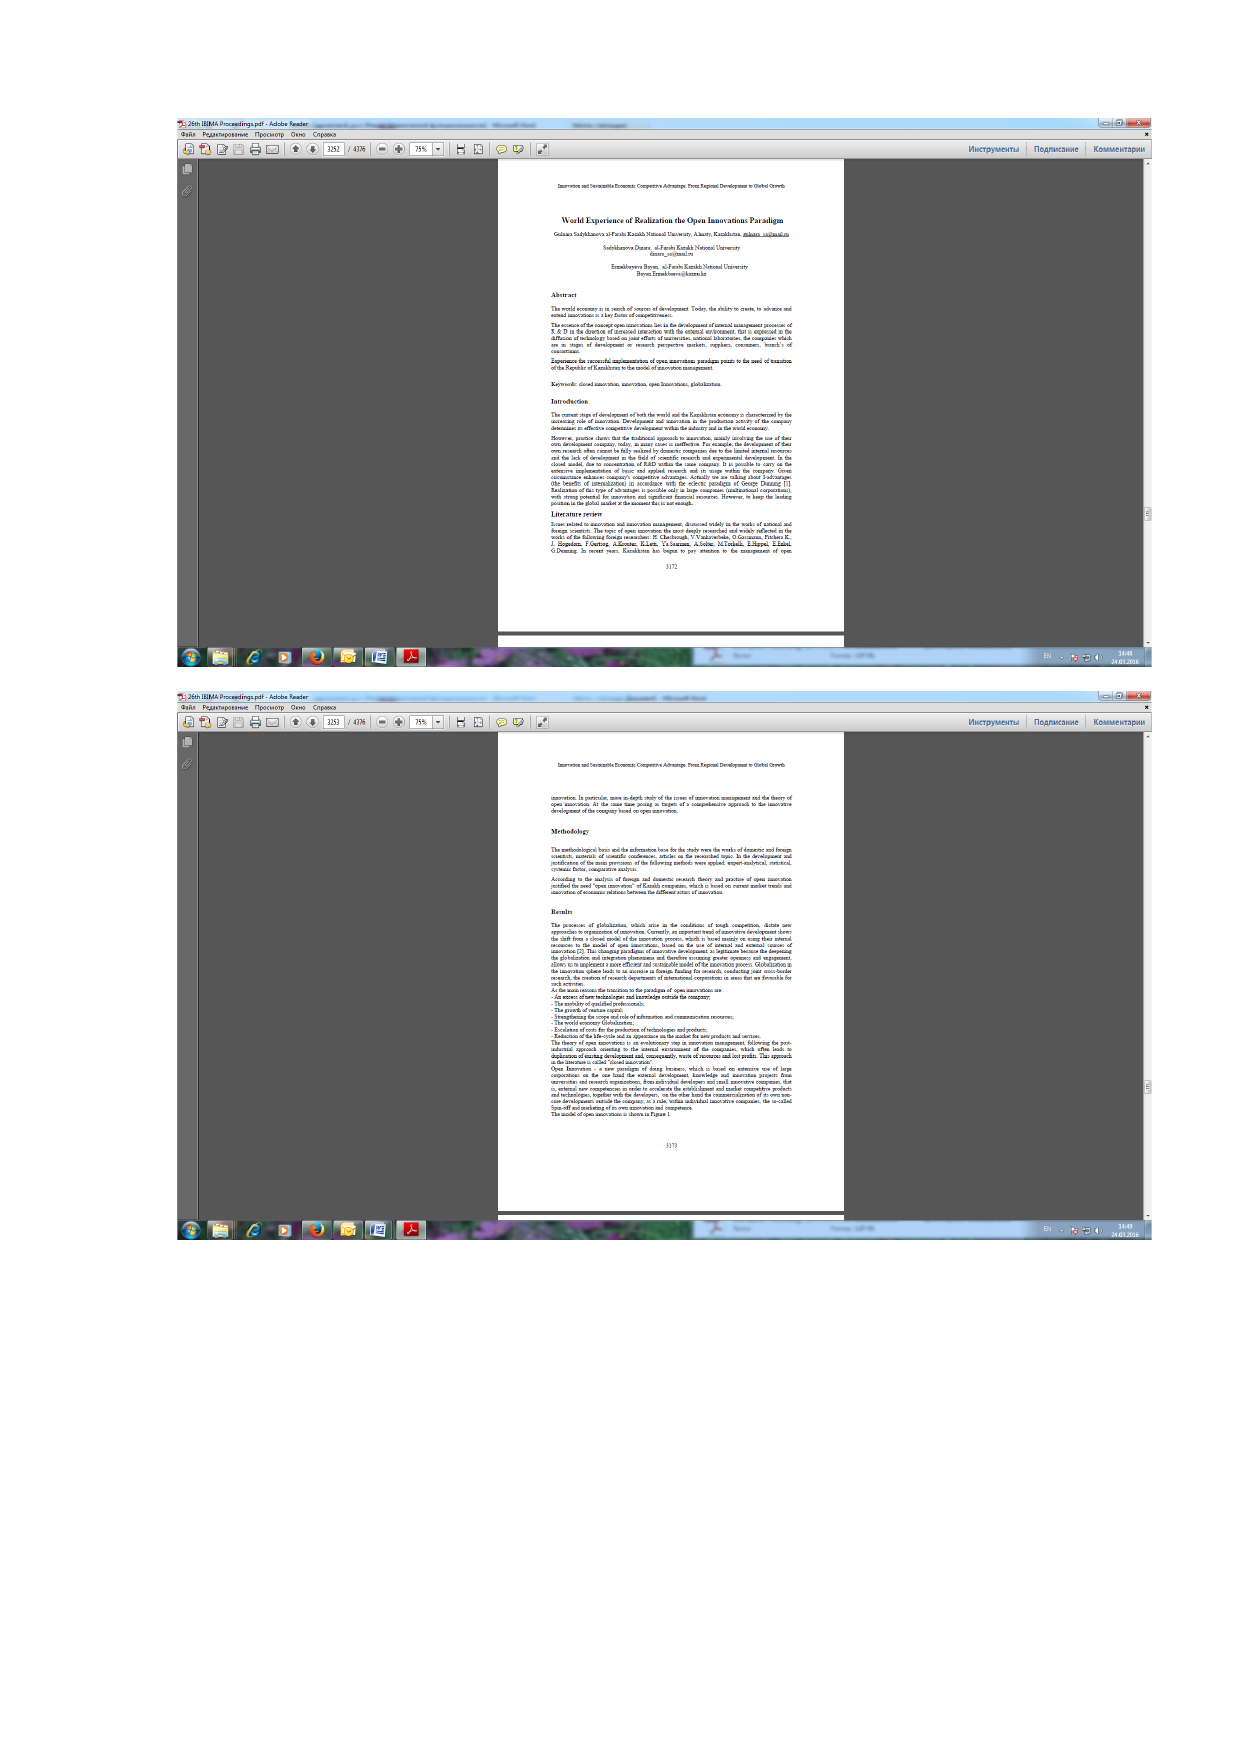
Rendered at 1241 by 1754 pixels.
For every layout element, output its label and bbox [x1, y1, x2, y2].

picture [177, 691, 1152, 1240]
picture [177, 118, 1152, 667]
